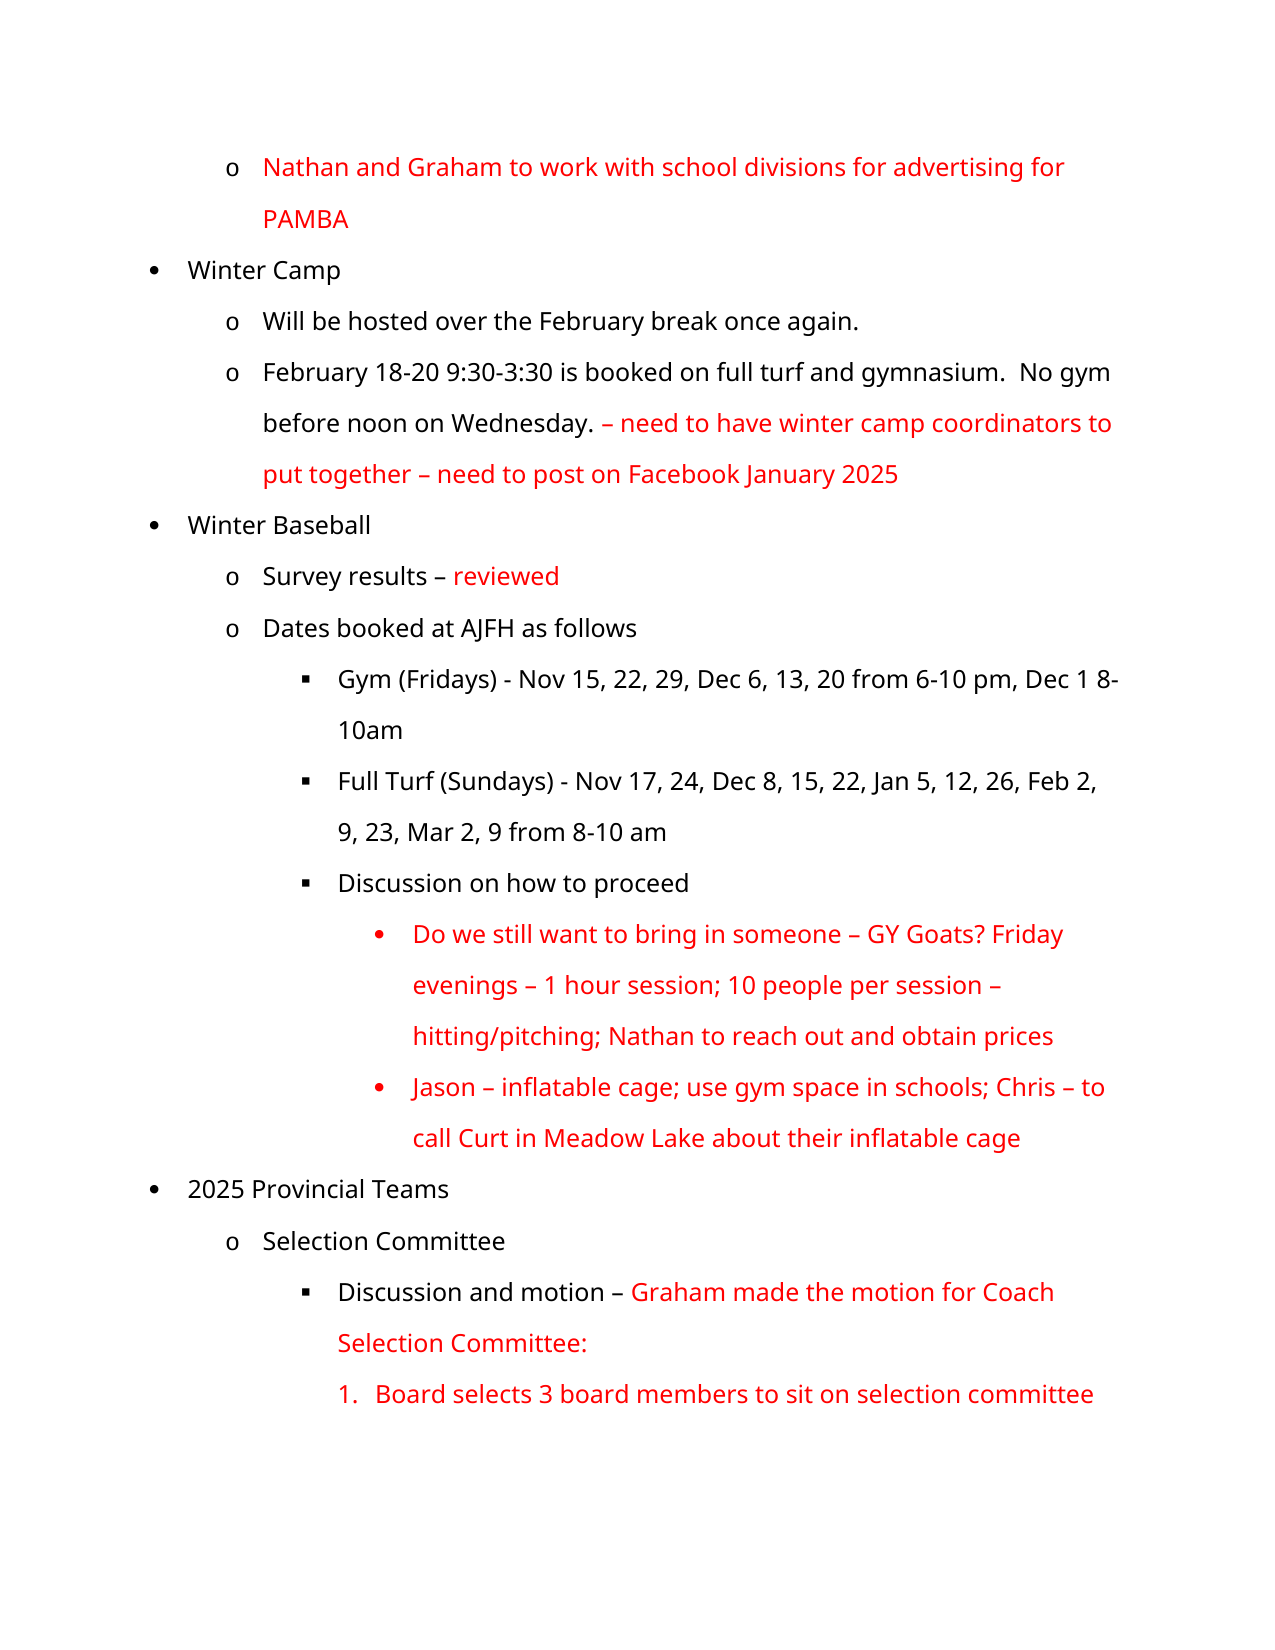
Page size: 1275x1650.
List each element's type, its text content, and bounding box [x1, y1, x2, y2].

list Board selects 3 board members to sit on selection committee [337, 1377, 1125, 1411]
list Dates booked at AJFH as follows [225, 610, 1125, 645]
list Winter Baseball [150, 508, 1125, 542]
list Discussion and motion – Graham made the motion for Coach Selection Committee: [300, 1274, 1125, 1360]
list February 18-20 9:30-3:30 is booked on full turf and gymnasium. No gym before noon on Wednesday. – need to have winter camp coordinators to put together – need to post on Facebook January 2025 [225, 355, 1125, 491]
list Discussion on how to proceed [300, 866, 1125, 900]
list Nathan and Graham to work with school divisions for advertising for PAMBA [225, 150, 1125, 235]
list Winter Camp [150, 252, 1125, 286]
list 2025 Provincial Teams [150, 1172, 1125, 1206]
list Will be hosted over the February break once again. [225, 303, 1125, 338]
list Selection Committee [225, 1223, 1125, 1257]
list Jason – inflatable cage; use gym space in schools; Chris – to call Curt in Meadow Lake about their inflatable cage [375, 1070, 1125, 1155]
list Do we still want to bring in someone – GY Goats? Friday evenings – 1 hour session; 10 people per session – hitting/pitching; Nathan to reach out and obtain prices [375, 917, 1125, 1053]
list Full Turf (Sundays) - Nov 17, 24, Dec 8, 15, 22, Jan 5, 12, 26, Feb 2, 9, 23, Mar 2, 9 from 8-10 am [300, 764, 1125, 849]
list Gym (Fridays) - Nov 15, 22, 29, Dec 6, 13, 20 from 6-10 pm, Dec 1 8-10am [300, 662, 1125, 747]
list Survey results – reviewed [225, 559, 1125, 593]
